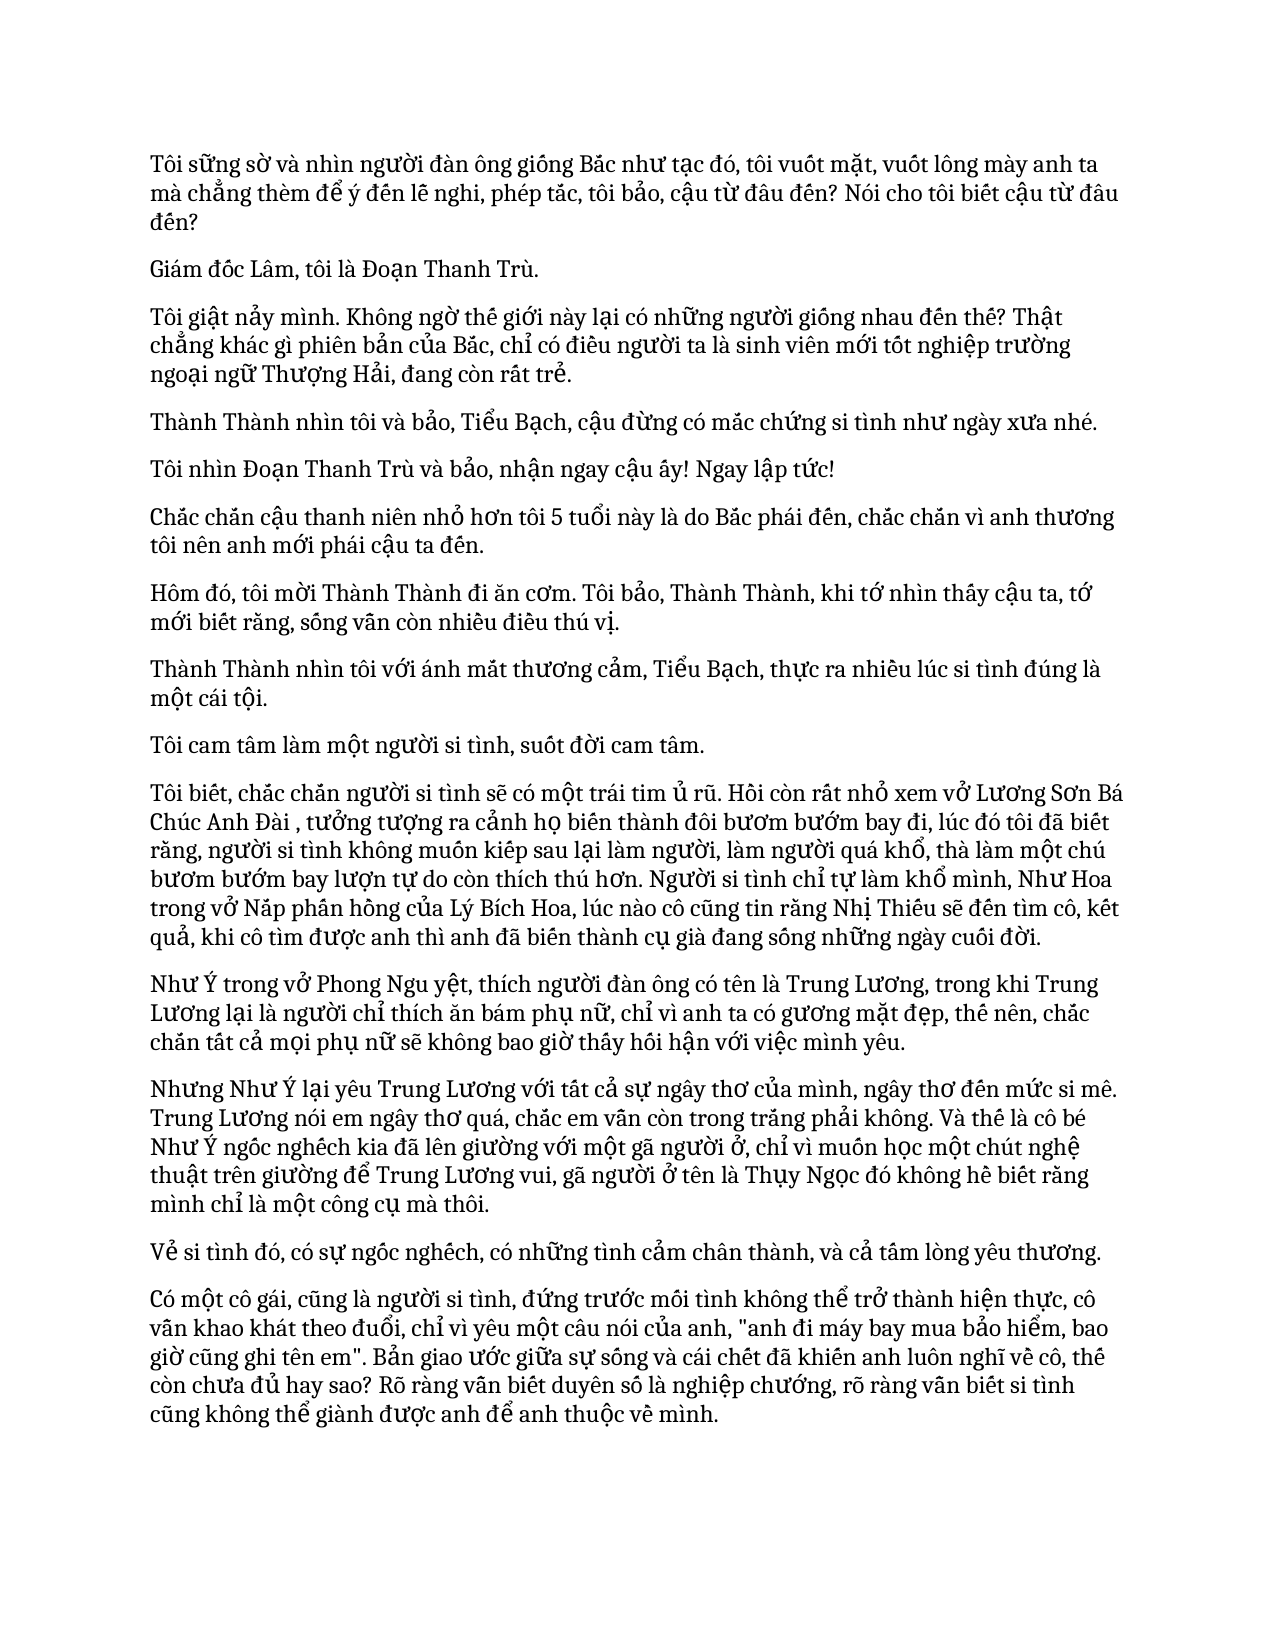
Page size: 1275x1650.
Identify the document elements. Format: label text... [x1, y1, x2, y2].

text Thành Thành nhìn tôi với ánh mắt thương cảm, Tiểu Bạch, thực ra nhiều lúc si tình đúng là một cái tội. [150, 655, 1125, 712]
text Tôi biết, chắc chắn người si tình sẽ có một trái tim ủ rũ. Hồi còn rất nhỏ xem vở Lương Sơn Bá Chúc Anh Đài , tưởng tượng ra cảnh họ biến thành đôi bươm bướm bay đi, lúc đó tôi đã biết rằng, người si tình không muốn kiếp sau lại làm người, làm người quá khổ, thà làm một chú bươm bướm bay lượn tự do còn thích thú hơn. Người si tình chỉ tự làm khổ mình, Như Hoa trong vở Nắp phấn hồng của Lý Bích Hoa, lúc nào cô cũng tin rằng Nhị Thiếu sẽ đến tìm cô, kết quả, khi cô tìm được anh thì anh đã biến thành cụ già đang sống những ngày cuối đời. [150, 779, 1125, 951]
text Tôi sững sờ và nhìn người đàn ông giống Bắc như tạc đó, tôi vuốt mặt, vuốt lông mày anh ta mà chẳng thèm để ý đến lễ nghi, phép tắc, tôi bảo, cậu từ đâu đến? Nói cho tôi biết cậu từ đâu đến? [150, 150, 1125, 236]
text Giám đốc Lâm, tôi là Đoạn Thanh Trù. [150, 255, 1125, 284]
text Tôi giật nảy mình. Không ngờ thế giới này lại có những người giống nhau đến thế? Thật chẳng khác gì phiên bản của Bắc, chỉ có điều người ta là sinh viên mới tốt nghiệp trường ngoại ngữ Thượng Hải, đang còn rất trẻ. [150, 302, 1125, 389]
text Như Ý trong vở Phong Ngu yệt, thích người đàn ông có tên là Trung Lương, trong khi Trung Lương lại là người chỉ thích ăn bám phụ nữ, chỉ vì anh ta có gương mặt đẹp, thế nên, chắc chắn tất cả mọi phụ nữ sẽ không bao giờ thấy hối hận với việc mình yêu. [150, 970, 1125, 1056]
text Thành Thành nhìn tôi và bảo, Tiểu Bạch, cậu đừng có mắc chứng si tình như ngày xưa nhé. [150, 407, 1125, 436]
text Nhưng Như Ý lại yêu Trung Lương với tất cả sự ngây thơ của mình, ngây thơ đến mức si mê. Trung Lương nói em ngây thơ quá, chắc em vẫn còn trong trắng phải không. Và thế là cô bé Như Ý ngốc nghếch kia đã lên giường với một gã người ở, chỉ vì muốn học một chút nghệ thuật trên giường để Trung Lương vui, gã người ở tên là Thụy Ngọc đó không hề biết rằng mình chỉ là một công cụ mà thôi. [150, 1075, 1125, 1219]
text Tôi cam tâm làm một người si tình, suốt đời cam tâm. [150, 731, 1125, 760]
text Có một cô gái, cũng là người si tình, đứng trước mối tình không thể trở thành hiện thực, cô vẫn khao khát theo đuổi, chỉ vì yêu một câu nói của anh, "anh đi máy bay mua bảo hiểm, bao giờ cũng ghi tên em". Bản giao ước giữa sự sống và cái chết đã khiến anh luôn nghĩ về cô, thế còn chưa đủ hay sao? Rõ ràng vẫn biết duyên số là nghiệp chướng, rõ ràng vẫn biết si tình cũng không thể giành được anh để anh thuộc về mình. [150, 1285, 1125, 1429]
text Tôi nhìn Đoạn Thanh Trù và bảo, nhận ngay cậu ấy! Ngay lập tức! [150, 455, 1125, 484]
text Chắc chắn cậu thanh niên nhỏ hơn tôi 5 tuổi này là do Bắc phái đến, chắc chắn vì anh thương tôi nên anh mới phái cậu ta đến. [150, 502, 1125, 560]
text Vẻ si tình đó, có sự ngốc nghếch, có những tình cảm chân thành, và cả tấm lòng yêu thương. [150, 1237, 1125, 1266]
text Hôm đó, tôi mời Thành Thành đi ăn cơm. Tôi bảo, Thành Thành, khi tớ nhìn thấy cậu ta, tớ mới biết rằng, sống vẫn còn nhiều điều thú vị. [150, 579, 1125, 636]
